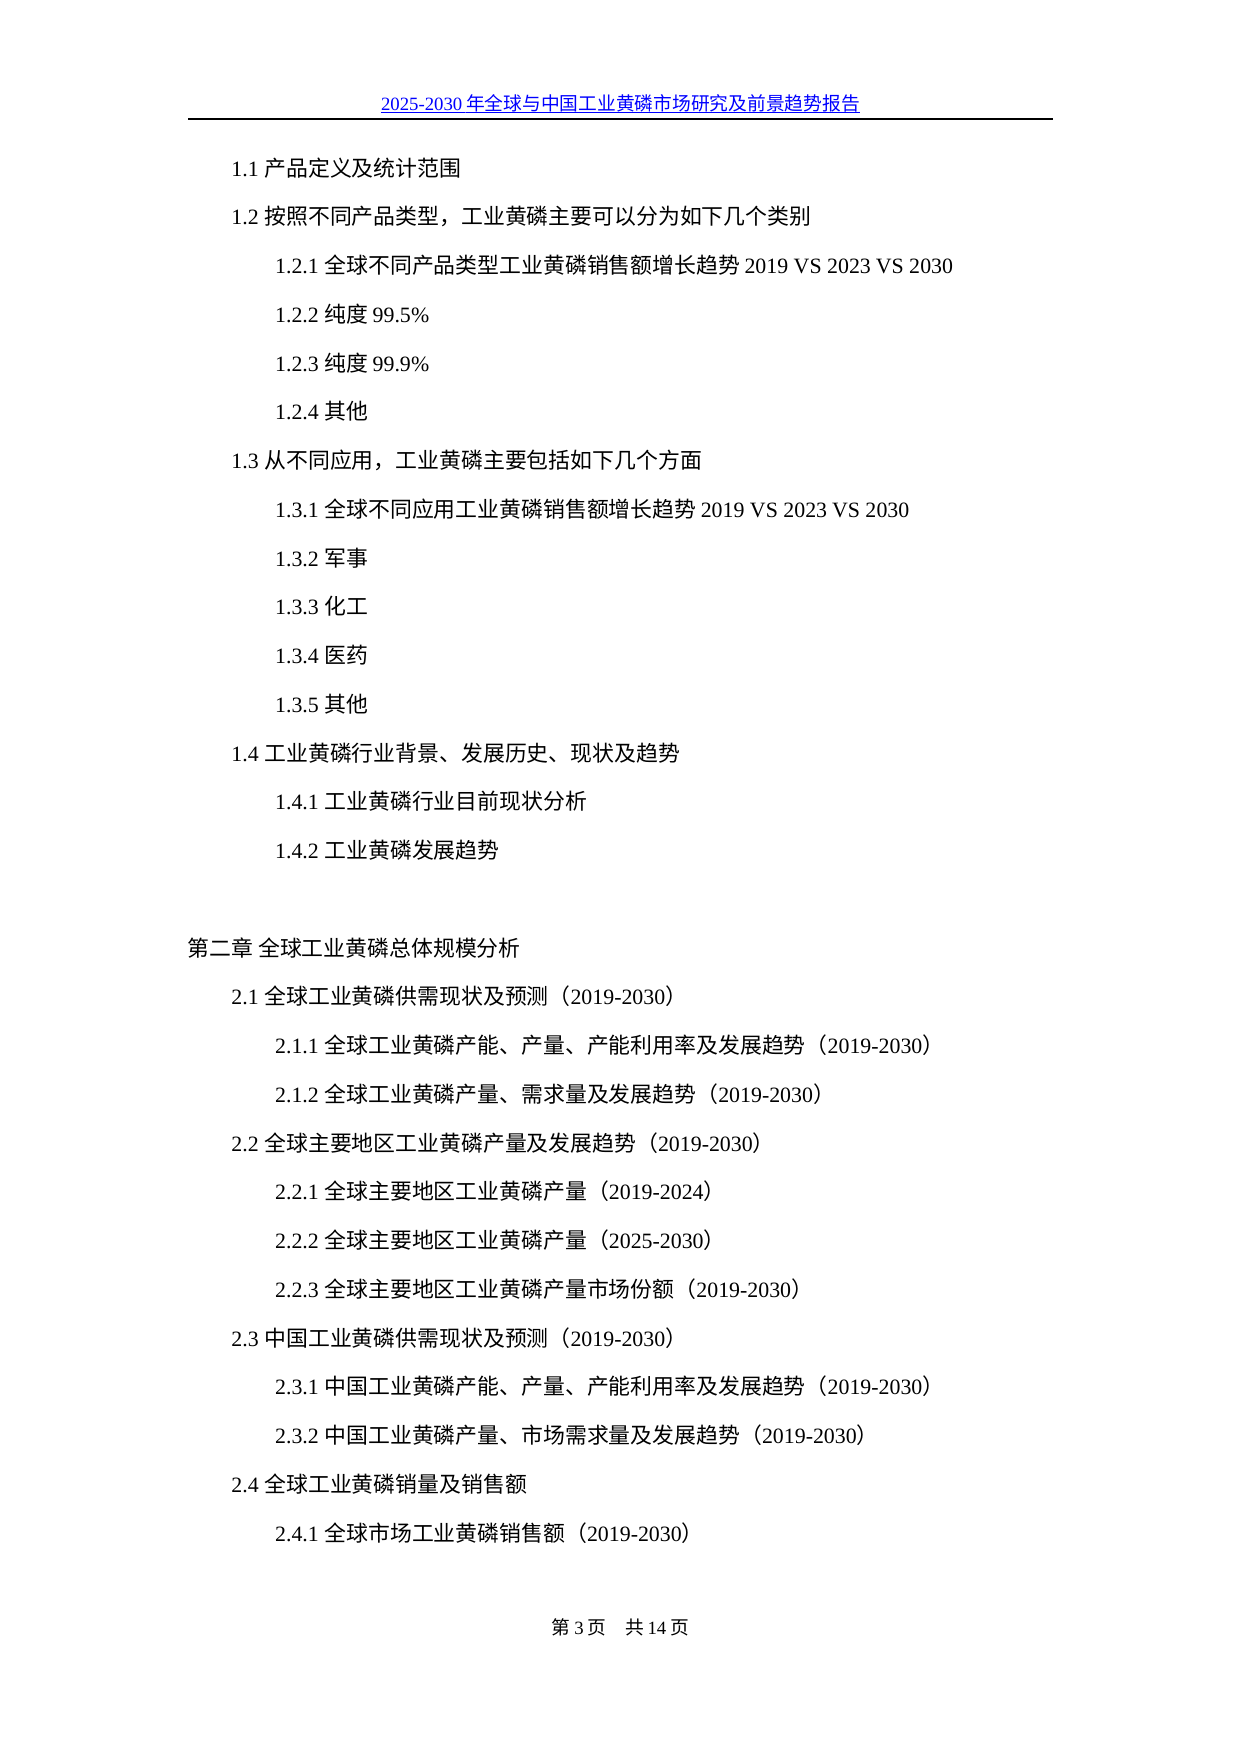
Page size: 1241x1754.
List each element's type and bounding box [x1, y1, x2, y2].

text [187, 150, 1053, 1548]
